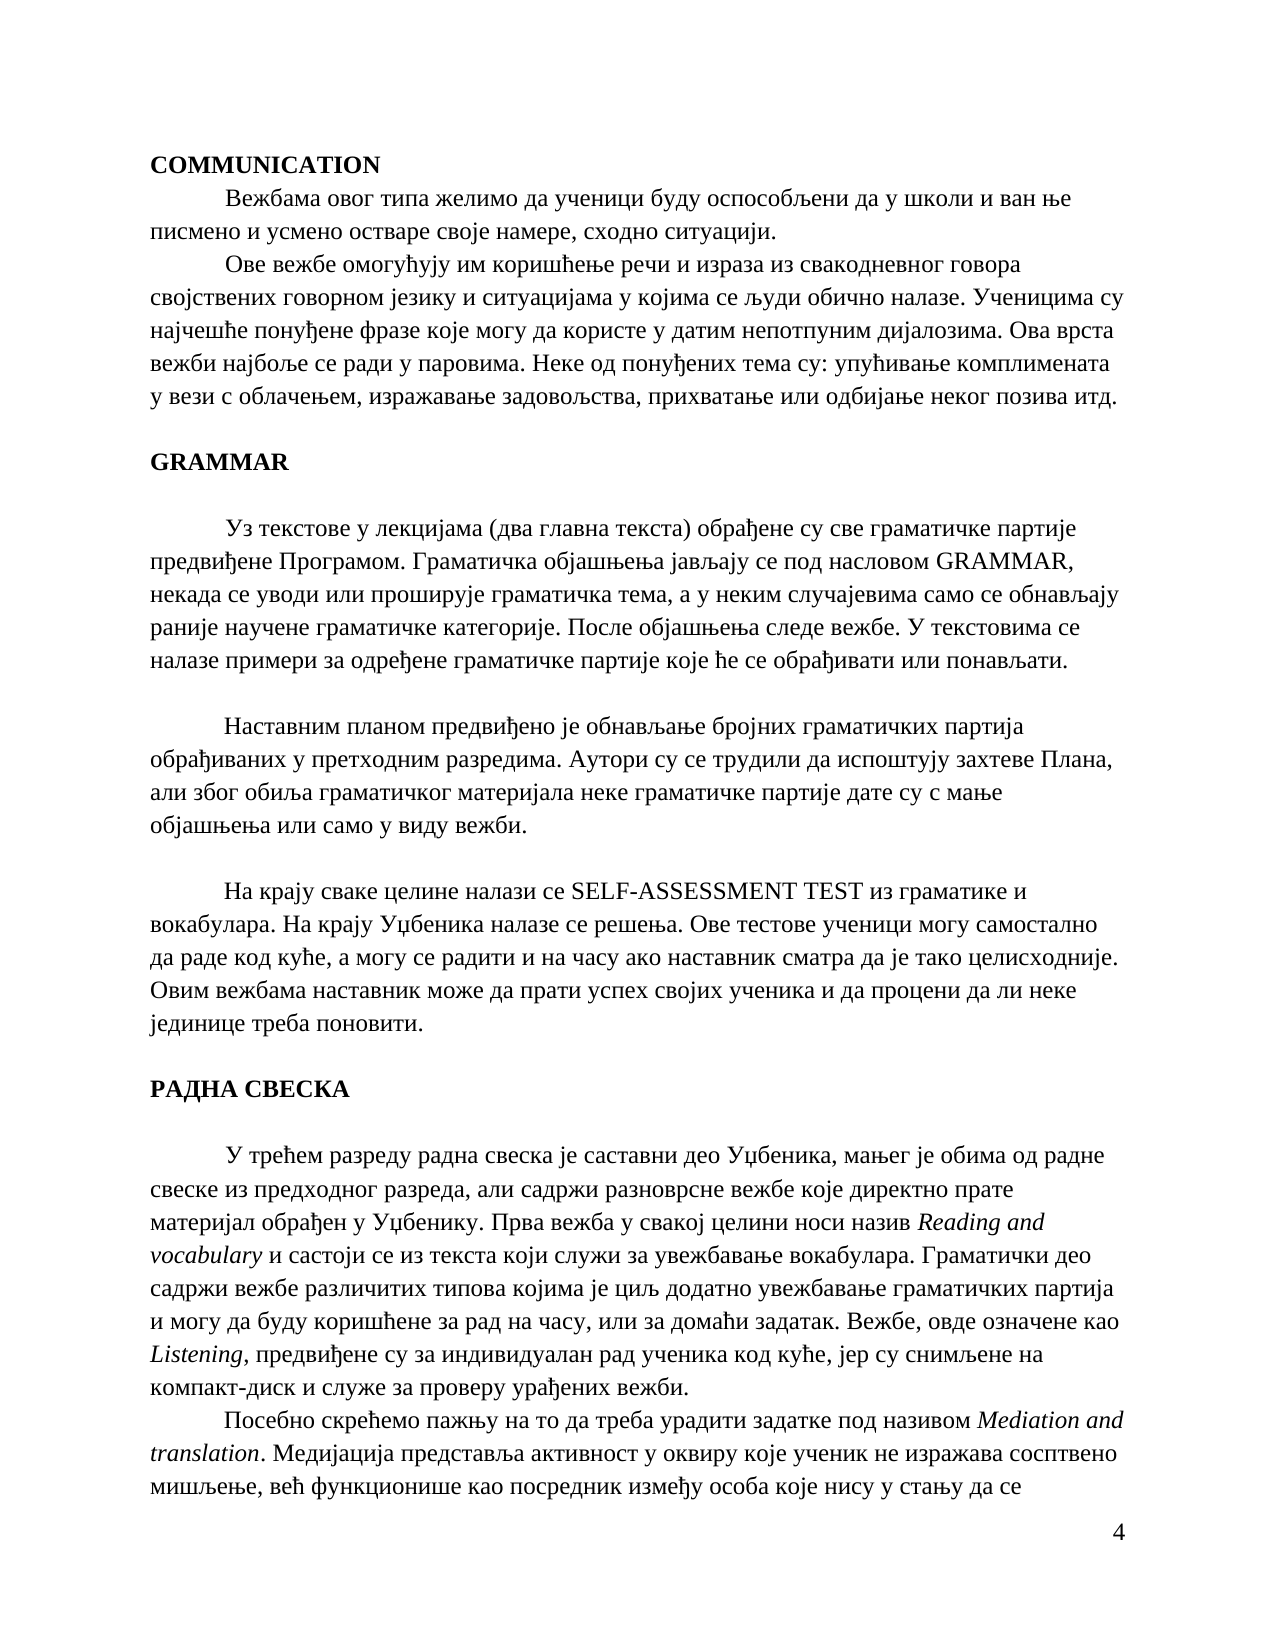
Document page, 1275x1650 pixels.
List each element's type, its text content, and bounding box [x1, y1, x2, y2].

text Уз текстове у лекцијама (два главна текста) обрађене су све граматичке партије предвиђене Програмом. Граматичка објашњења јављају се под насловом GRAMMAR, некада се уводи или проширује граматичка тема, а у неким случајевима само се обнављају раније научене граматичке категорије. После објашњења следе вежбе. У текстовима се налазе примери за одређене граматичке партије које ће се обрађивати или понављати. [150, 513, 1125, 674]
text COMMUNICATION [150, 150, 1125, 179]
text На крају сваке целине налази се SELF-ASSESSMENT TEST из граматике и вокабулара. На крају Уџбеника налазе се решења. Ове тестове ученици могу самостално да раде код куће, а могу се радити и на часу ако наставник сматра да је тако целисходније. Овим вежбама наставник може да прати успех својих ученика и да процени да ли неке јединице треба поновити. [150, 876, 1125, 1037]
text У трећем разреду радна свеска је саставни део Уџбеника, мањег је обима од радне свеске из предходног разреда, али садржи разноврсне вежбе које директно прате материјал обрађен у Уџбенику. Прва вежба у свакој целини носи назив Reading and vocabulary и састоји се из текста који служи за увежбавање вокабулара. Граматички део садржи вежбе различитих типова којима је циљ додатно увежбавање граматичких партија и могу да буду коришћене за рад на часу, или за домаћи задатак. Вежбе, овде означене као Listening, предвиђене су за индивидуалан рад ученика код куће, јер су снимљене на компакт-диск и служе за проверу урађених вежби. [150, 1141, 1125, 1401]
text GRAMMAR [150, 447, 1125, 476]
text Вежбама овог типа желимо да ученици буду оспособљени да у школи и ван ње писмено и усмено остваре своје намере, сходно ситуацији. [150, 183, 1125, 245]
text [150, 1405, 1125, 1499]
text РАДНА СВЕСКА [150, 1074, 1125, 1103]
text Ове вежбе омогућују им коришћење речи и израза из свакодневног говора својствених говорном језику и ситуацијама у којима се људи обично налазе. Ученицима су најчешће понуђене фразе које могу да користе у датим непотпуним дијалозима. Ова врста вежби најбоље се ради у паровима. Неке од понуђених тема су: упућивање комплимената у вези с облачењем, изражавање задовољства, прихватање или одбијање неког позива итд. [150, 249, 1125, 410]
text Наставним планом предвиђено је обнављање бројних граматичких партија обрађиваних у претходним разредима. Аутори су се трудили да испоштују захтеве Плана, али због обиља граматичког материјала неке граматичке партије дате су с мање објашњења или само у виду вежби. [150, 711, 1125, 839]
